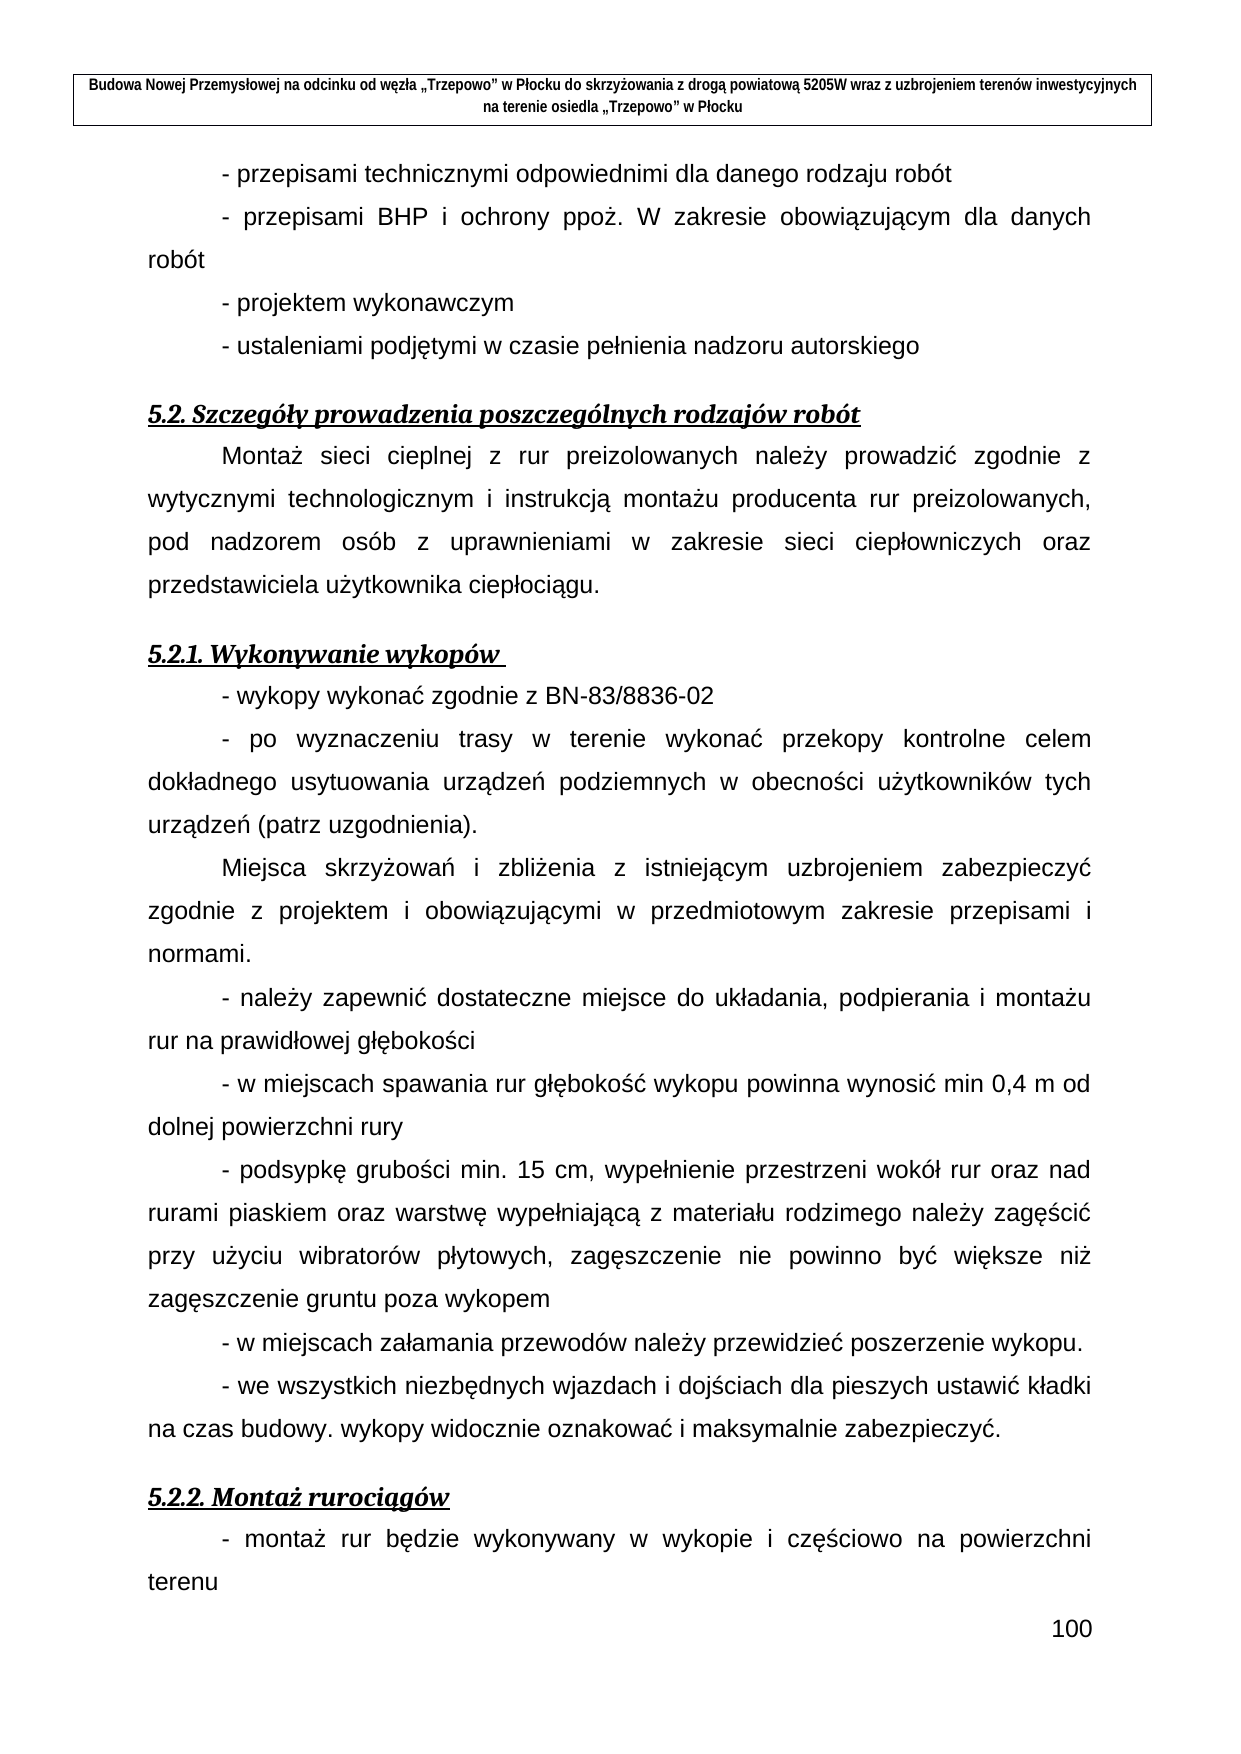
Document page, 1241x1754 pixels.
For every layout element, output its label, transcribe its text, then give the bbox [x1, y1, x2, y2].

text - przepisami BHP i ochrony ppoż. W zakresie obowiązującym dla danych robót [148, 202, 1093, 273]
text - montaż rur będzie wykonywany w wykopie i częściowo na powierzchni terenu [148, 1524, 1093, 1596]
text 5.2. Szczegóły prowadzenia poszczególnych rodzajów robót [148, 399, 1093, 430]
text Miejsca skrzyżowań i zbliżenia z istniejącym uzbrojeniem zabezpieczyć zgodnie z projektem i obowiązującymi w przedmiotowym zakresie przepisami i normami. [148, 853, 1093, 968]
text - ustaleniami podjętymi w czasie pełnienia nadzoru autorskiego [148, 331, 1093, 360]
text - w miejscach załamania przewodów należy przewidzieć poszerzenie wykopu. [148, 1327, 1093, 1356]
text Montaż sieci cieplnej z rur preizolowanych należy prowadzić zgodnie z wytycznymi technologicznym i instrukcją montażu producenta rur preizolowanych, pod nadzorem osób z uprawnieniami w zakresie sieci ciepłowniczych oraz przedstawiciela użytkownika ciepłociągu. [148, 441, 1093, 599]
text - we wszystkich niezbędnych wjazdach i dojściach dla pieszych ustawić kładki na czas budowy. wykopy widocznie oznakować i maksymalnie zabezpieczyć. [148, 1371, 1093, 1442]
text - projektem wykonawczym [148, 288, 1093, 317]
text - należy zapewnić dostateczne miejsce do układania, podpierania i montażu rur na prawidłowej głębokości [148, 982, 1093, 1054]
text - przepisami technicznymi odpowiednimi dla danego rodzaju robót [148, 158, 1093, 187]
text - po wyznaczeniu trasy w terenie wykonać przekopy kontrolne celem dokładnego usytuowania urządzeń podziemnych w obecności użytkowników tych urządzeń (patrz uzgodnienia). [148, 724, 1093, 839]
text - podsypkę grubości min. 15 cm, wypełnienie przestrzeni wokół rur oraz nad rurami piaskiem oraz warstwę wypełniającą z materiału rodzimego należy zagęścić przy użyciu wibratorów płytowych, zagęszczenie nie powinno być większe niż zagęszczenie gruntu poza wykopem [148, 1155, 1093, 1313]
text - w miejscach spawania rur głębokość wykopu powinna wynosić min 0,4 m od dolnej powierzchni rury [148, 1069, 1093, 1141]
text 5.2.1. Wykonywanie wykopów [148, 639, 1093, 670]
text - wykopy wykonać zgodnie z BN-83/8836-02 [148, 681, 1093, 709]
text 5.2.2. Montaż rurociągów [148, 1482, 1093, 1513]
